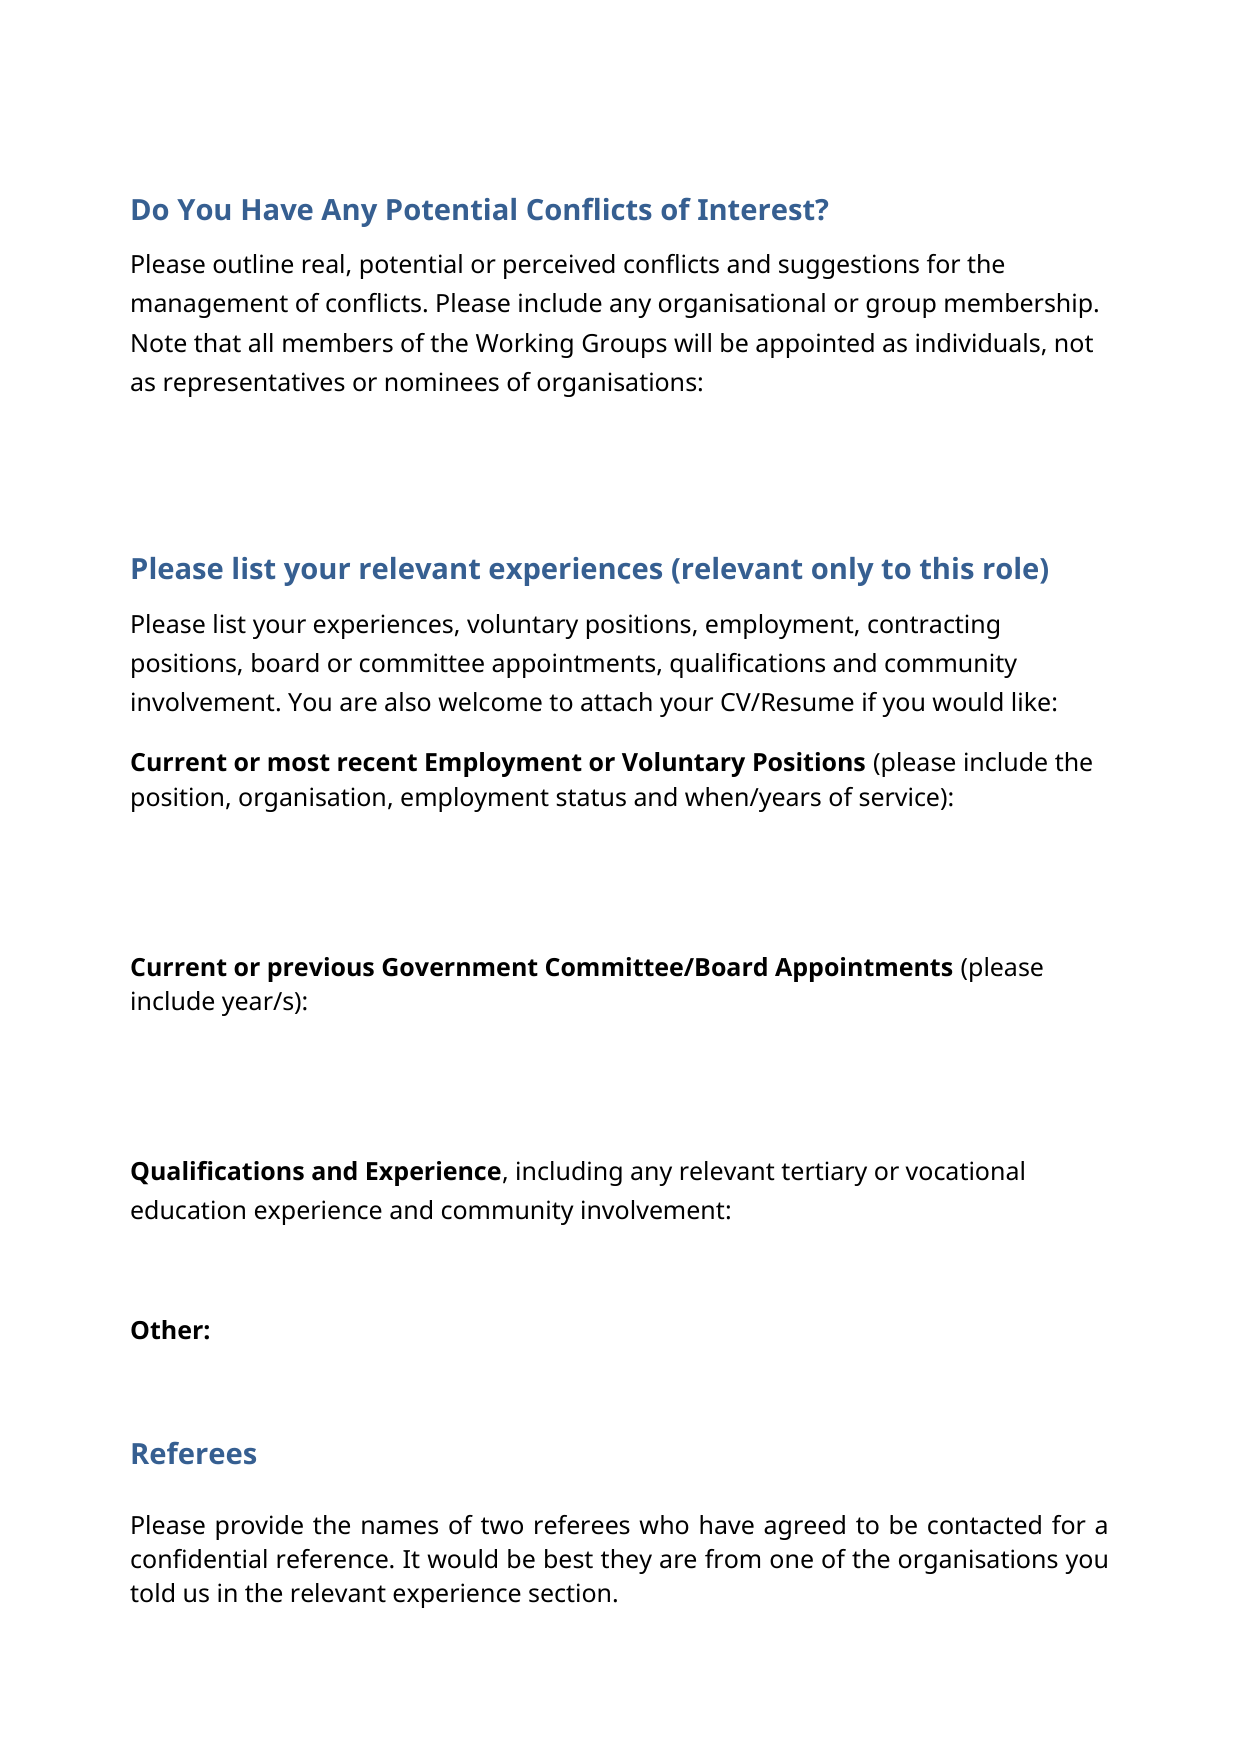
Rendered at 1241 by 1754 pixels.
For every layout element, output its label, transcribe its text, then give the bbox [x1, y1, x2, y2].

text Please list your experiences, voluntary positions, employment, contracting positions, board or committee appointments, qualifications and community involvement. You are also welcome to attach your CV/Resume if you would like: [130, 607, 1110, 719]
subtitle Do You Have Any Potential Conflicts of Interest? [130, 189, 1110, 228]
text Please provide the names of two referees who have agreed to be contacted for a confidential reference. It would be best they are from one of the organisations you told us in the relevant experience section. [130, 1507, 1110, 1609]
text Other: [130, 1313, 1110, 1347]
subtitle Please outline real, potential or perceived conflicts and suggestions for the management of conflicts. Please include any organisational or group membership. Note that all members of the Working Groups will be appointed as individuals, not as representatives or nominees of organisations: [130, 247, 1110, 398]
text Current or previous Government Committee/Board Appointments (please include year/s): [130, 949, 1110, 1018]
text Qualifications and Experience, including any relevant tertiary or vocational education experience and community involvement: [130, 1154, 1110, 1227]
text Current or most recent Employment or Voluntary Positions (please include the position, organisation, employment status and when/years of service): [130, 745, 1110, 813]
subtitle Referees [130, 1433, 1110, 1473]
subtitle Please list your relevant experiences (relevant only to this role) [130, 549, 1110, 588]
